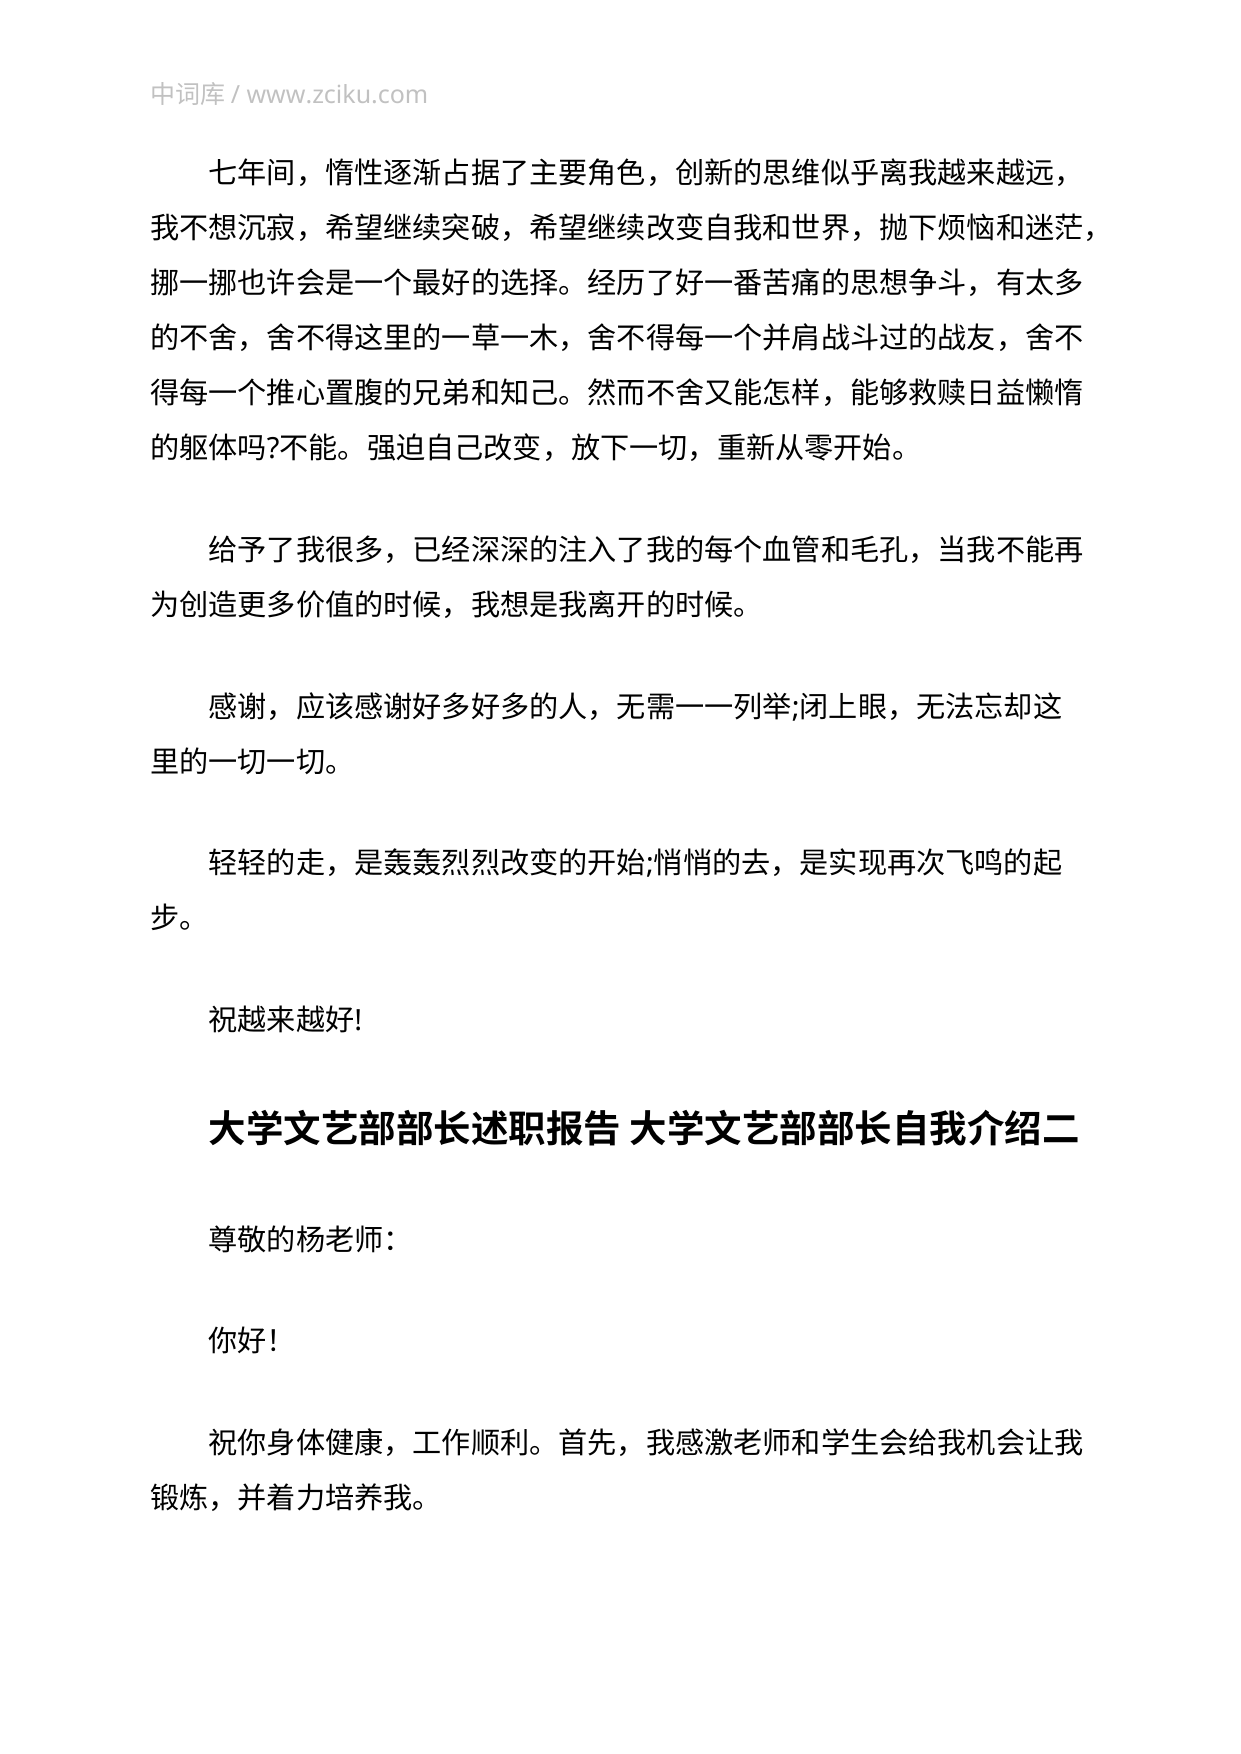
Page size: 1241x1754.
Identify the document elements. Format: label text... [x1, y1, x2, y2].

text 尊敬的杨老师： [150, 1216, 1090, 1258]
text 祝你身体健康，工作顺利。首先，我感激老师和学生会给我机会让我锻炼，并着力培养我。 [150, 1419, 1090, 1517]
text 轻轻的走，是轰轰烈烈改变的开始;悄悄的去，是实现再次飞鸣的起步。 [150, 840, 1090, 937]
text 感谢，应该感谢好多好多的人，无需一一列举;闭上眼，无法忘却这里的一切一切。 [150, 683, 1090, 780]
text 七年间，惰性逐渐占据了主要角色，创新的思维似乎离我越来越远，我不想沉寂，希望继续突破，希望继续改变自我和世界，抛下烦恼和迷茫，挪一挪也许会是一个最好的选择。经历了好一番苦痛的思想争斗，有太多的不舍，舍不得这里的一草一木，舍不得每一个并肩战斗过的战友，舍不得每一个推心置腹的兄弟和知己。然而不舍又能怎样，能够救赎日益懒惰的躯体吗?不能。强迫自己改变，放下一切，重新从零开始。 [150, 150, 1090, 467]
text 你好！ [150, 1318, 1090, 1360]
text 给予了我很多，已经深深的注入了我的每个血管和毛孔，当我不能再为创造更多价值的时候，我想是我离开的时候。 [150, 526, 1090, 624]
text 祝越来越好! [150, 997, 1090, 1039]
text 大学文艺部部长述职报告 大学文艺部部长自我介绍二 [150, 1099, 1090, 1153]
